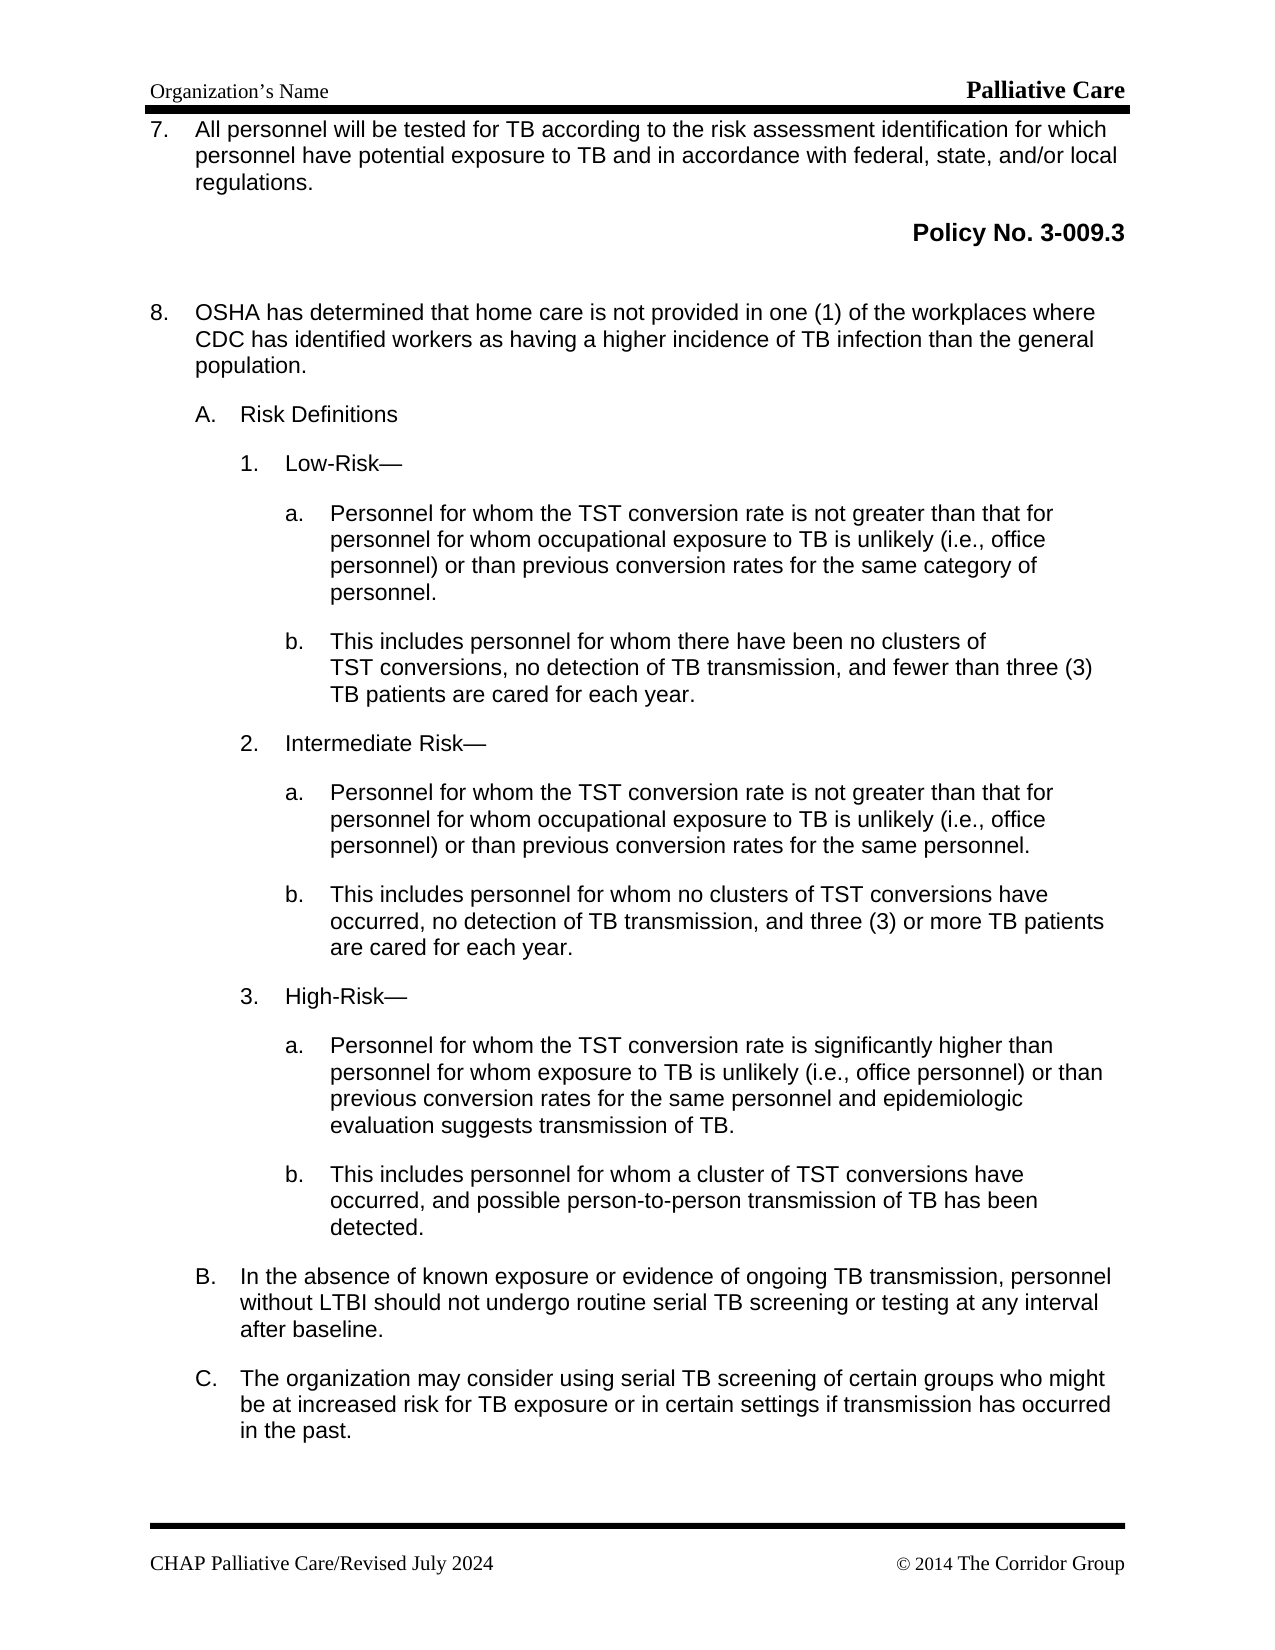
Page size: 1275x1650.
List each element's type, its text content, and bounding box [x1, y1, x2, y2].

list Personnel for whom the TST conversion rate is significantly higher than personnel for whom exposure to TB is unlikely (i.e., office personnel) or than previous conversion rates for the same personnel and epidemiologic evaluation suggests transmission of TB. [285, 1032, 1125, 1138]
list Personnel for whom the TST conversion rate is not greater than that for personnel for whom occupational exposure to TB is unlikely (i.e., office personnel) or than previous conversion rates for the same personnel. [285, 779, 1125, 858]
list Risk Definitions [195, 401, 1125, 427]
list Low-Risk— [240, 450, 1125, 477]
text Policy No. 3-009.3 [150, 218, 1125, 246]
list In the absence of known exposure or evidence of ongoing TB transmission, personnel without LTBI should not undergo routine serial TB screening or testing at any interval after baseline. [195, 1263, 1125, 1342]
list This includes personnel for whom there have been no clusters of TST conversions, no detection of TB transmission, and fewer than three (3) TB patients are cared for each year. [285, 628, 1125, 707]
list OSHA has determined that home care is not provided in one (1) of the workplaces where CDC has identified workers as having a higher incidence of TB infection than the general population. [150, 299, 1125, 378]
list All personnel will be tested for TB according to the risk assessment identification for which personnel have potential exposure to TB and in accordance with federal, state, and/or local regulations. [150, 116, 1125, 195]
list The organization may consider using serial TB screening of certain groups who might be at increased risk for TB exposure or in certain settings if transmission has occurred in the past. [195, 1365, 1125, 1444]
list Personnel for whom the TST conversion rate is not greater than that for personnel for whom occupational exposure to TB is unlikely (i.e., office personnel) or than previous conversion rates for the same category of personnel. [285, 500, 1125, 605]
list This includes personnel for whom no clusters of TST conversions have occurred, no detection of TB transmission, and three (3) or more TB patients are cared for each year. [285, 881, 1125, 960]
list This includes personnel for whom a cluster of TST conversions have occurred, and possible person-to-person transmission of TB has been detected. [285, 1161, 1125, 1240]
list High-Risk— [240, 983, 1125, 1009]
list Intermediate Risk— [240, 730, 1125, 756]
